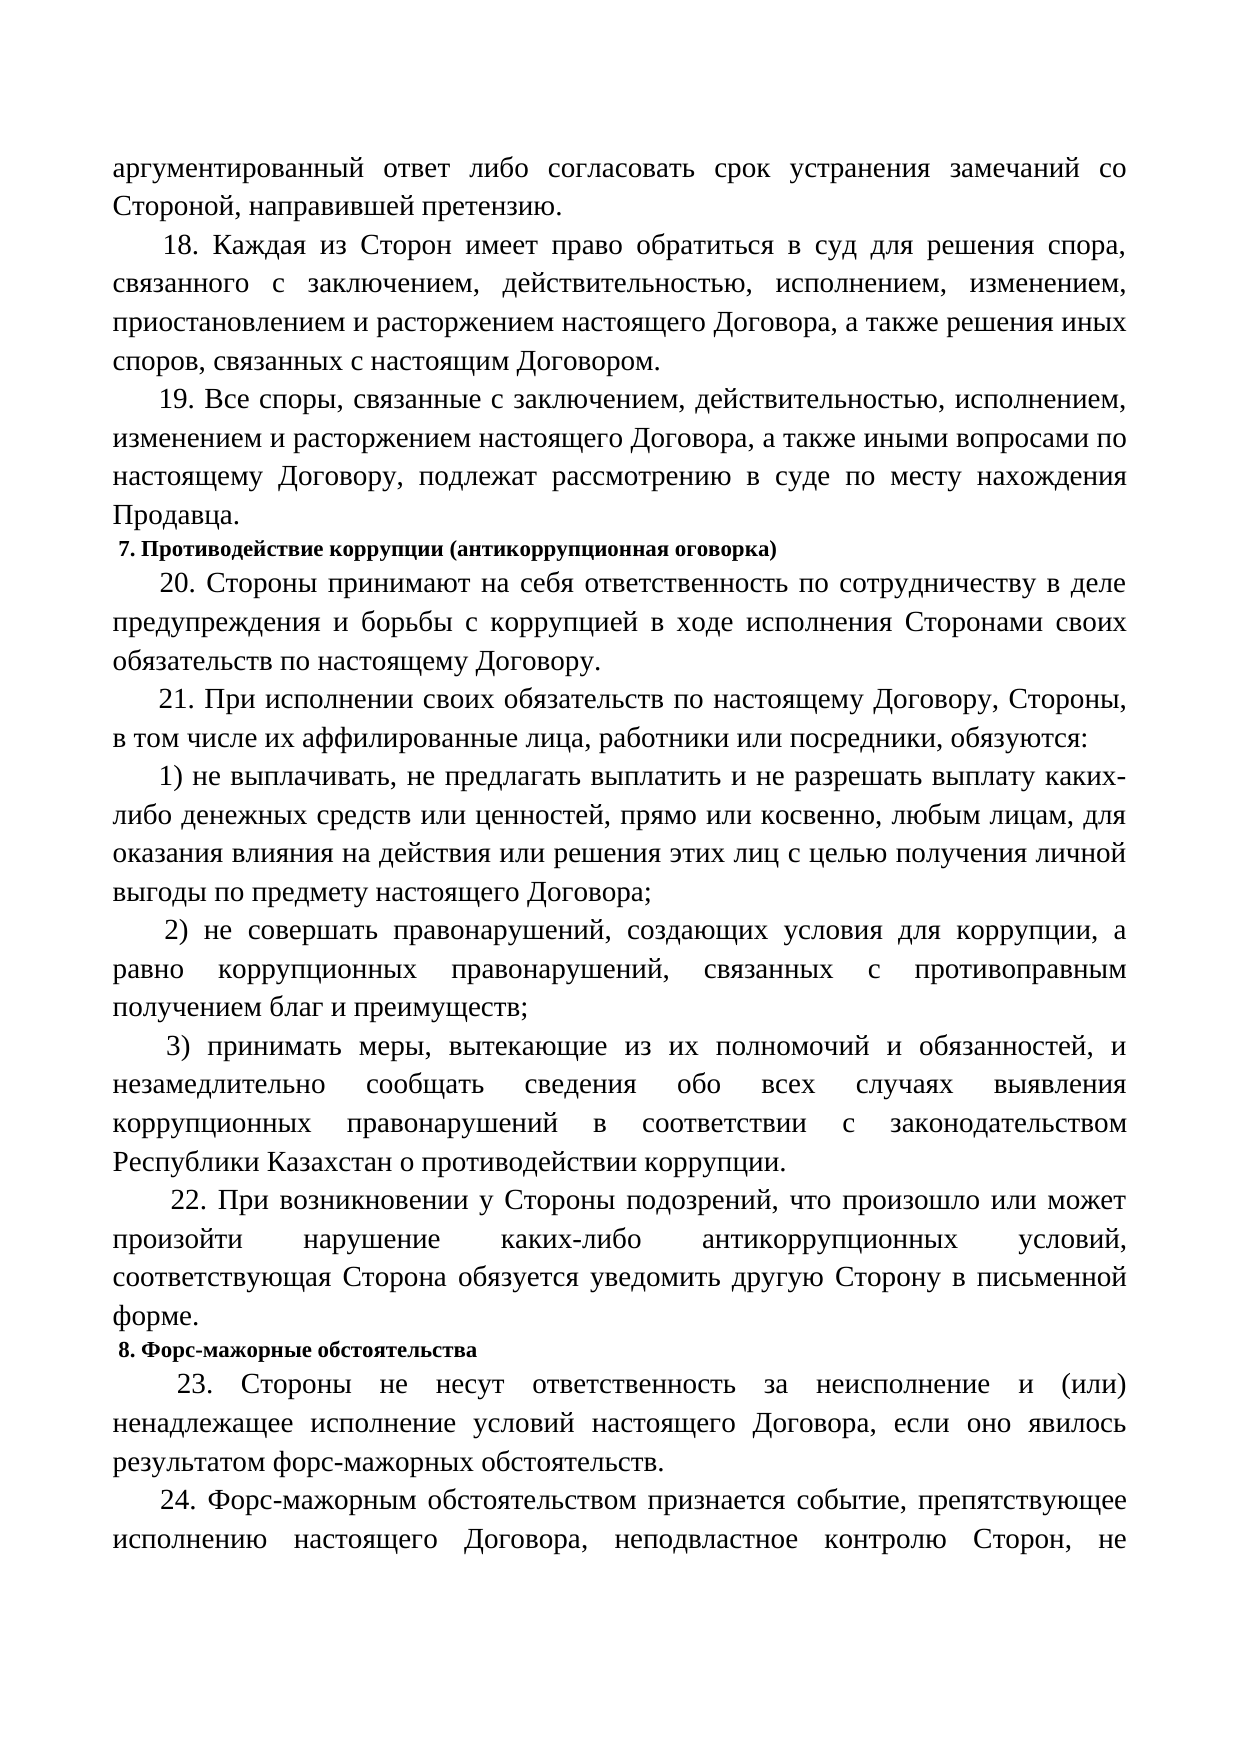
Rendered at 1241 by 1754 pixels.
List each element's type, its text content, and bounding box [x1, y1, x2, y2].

text 8. Форс-мажорные обстоятельства [112, 1336, 1128, 1363]
text 3) принимать меры, вытекающие из их полномочий и обязанностей, и незамедлительно сообщать сведения обо всех случаях выявления коррупционных правонарушений в соответствии с законодательством Республики Казахстан о противодействии коррупции. [112, 1028, 1128, 1177]
text 22. При возникновении у Стороны подозрений, что произошло или может произойти нарушение каких-либо антикоррупционных условий, соответствующая Сторона обязуется уведомить другую Сторону в письменной форме. [112, 1182, 1128, 1331]
text 7. Противодействие коррупции (антикоррупционная оговорка) [112, 535, 1128, 562]
text 18. Каждая из Сторон имеет право обратиться в суд для решения спора, связанного с заключением, действительностью, исполнением, изменением, приостановлением и расторжением настоящего Договора, а также решения иных споров, связанных с настоящим Договором. [112, 227, 1128, 376]
text 20. Стороны принимают на себя ответственность по сотрудничеству в деле предупреждения и борьбы с коррупцией в ходе исполнения Сторонами своих обязательств по настоящему Договору. [112, 566, 1128, 676]
text 23. Стороны не несут ответственность за неисполнение и (или) ненадлежащее исполнение условий настоящего Договора, если оно явилось результатом форс-мажорных обстоятельств. [112, 1367, 1128, 1477]
text 2) не совершать правонарушений, создающих условия для коррупции, а равно коррупционных правонарушений, связанных с противоправным получением благ и преимуществ; [112, 912, 1128, 1023]
text 21. При исполнении своих обязательств по настоящему Договору, Стороны, в том числе их аффилированные лица, работники или посредники, обязуются: [112, 681, 1128, 753]
text 1) не выплачивать, не предлагать выплатить и не разрешать выплату каких-либо денежных средств или ценностей, прямо или косвенно, любым лицам, для оказания влияния на действия или решения этих лиц с целью получения личной выгоды по предмету настоящего Договора; [112, 758, 1128, 907]
